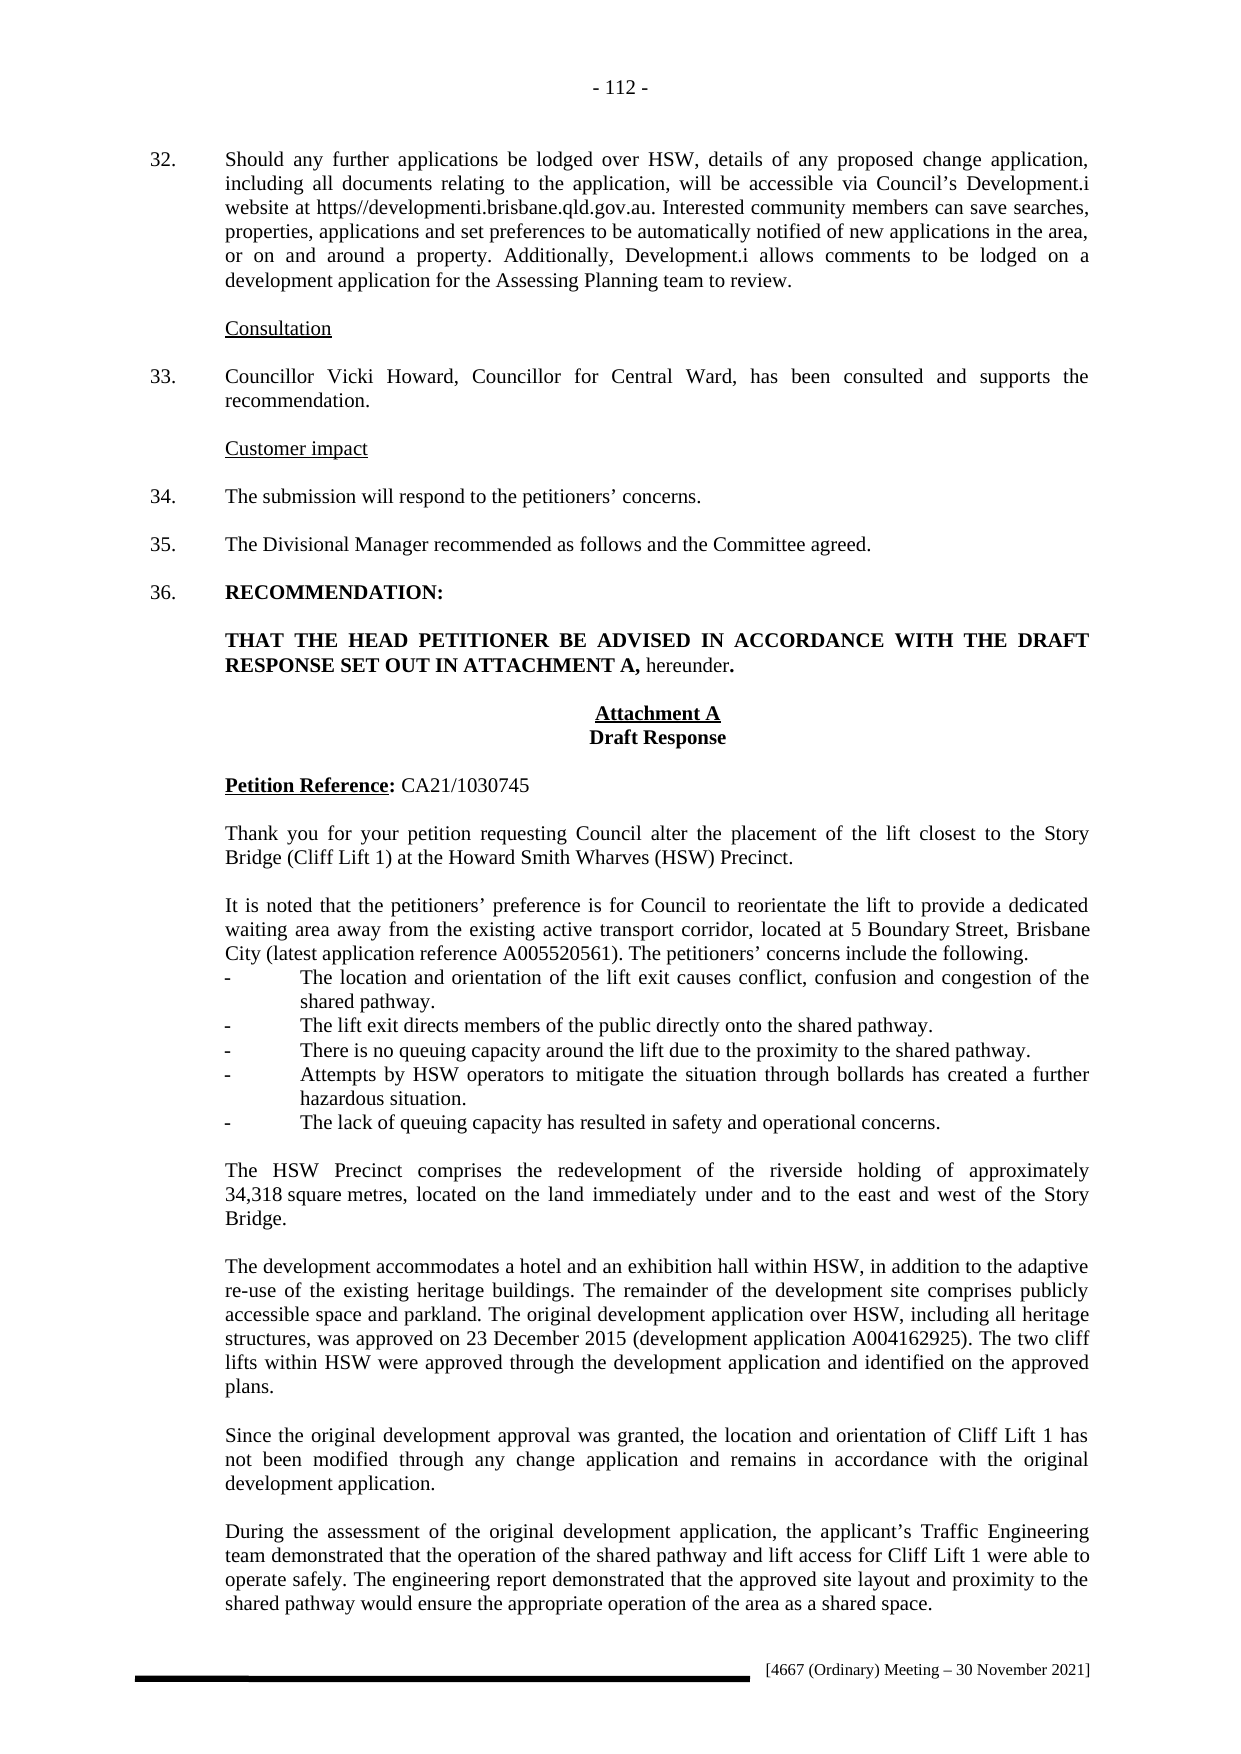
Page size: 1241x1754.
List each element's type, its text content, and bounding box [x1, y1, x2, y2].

text Petition Reference: CA21/1030745 [225, 773, 1090, 797]
text 33. Councillor Vicki Howard, Councillor for Central Ward, has been consulted and supports the recommendation. [150, 364, 1090, 412]
text 34. The submission will respond to the petitioners’ concerns. [150, 484, 1090, 508]
text THAT THE HEAD PETITIONER BE ADVISED IN ACCORDANCE WITH THE DRAFT RESPONSE SET OUT IN ATTACHMENT A, hereunder. [150, 628, 1090, 677]
text Since the original development approval was granted, the location and orientation of Cliff Lift 1 has not been modified through any change application and remains in accordance with the original development application. [225, 1422, 1090, 1495]
text It is noted that the petitioners’ preference is for Council to reorientate the lift to provide a dedicated waiting area away from the existing active transport corridor, located at 5 Boundary Street, Brisbane City (latest application reference A005520561). The petitioners’ concerns include the following. [225, 893, 1090, 965]
text Customer impact [150, 436, 1090, 460]
text Thank you for your petition requesting Council alter the placement of the lift closest to the Story Bridge (Cliff Lift 1) at the Howard Smith Wharves (HSW) Precinct. [225, 821, 1090, 869]
text - The lift exit directs members of the public directly onto the shared pathway. [150, 1013, 1090, 1037]
text - The location and orientation of the lift exit causes conflict, confusion and congestion of the shared pathway. [150, 965, 1090, 1013]
text - Attempts by HSW operators to mitigate the situation through bollards has created a further hazardous situation. [150, 1062, 1090, 1110]
text Draft Response [150, 725, 1090, 749]
text - The lack of queuing capacity has resulted in safety and operational concerns. [150, 1110, 1090, 1134]
text 36. RECOMMENDATION: [150, 580, 1090, 604]
text During the assessment of the original development application, the applicant’s Traffic Engineering team demonstrated that the operation of the shared pathway and lift access for Cliff Lift 1 were able to operate safely. The engineering report demonstrated that the approved site layout and proximity to the shared pathway would ensure the appropriate operation of the area as a shared space. [225, 1519, 1090, 1615]
text - There is no queuing capacity around the lift due to the proximity to the shared pathway. [150, 1037, 1090, 1062]
text The development accommodates a hotel and an exhibition hall within HSW, in addition to the adaptive re-use of the existing heritage buildings. The remainder of the development site comprises publicly accessible space and parkland. The original development application over HSW, including all heritage structures, was approved on 23 December 2015 (development application A004162925). The two cliff lifts within HSW were approved through the development application and identified on the approved plans. [225, 1254, 1090, 1398]
text 32. Should any further applications be lodged over HSW, details of any proposed change application, including all documents relating to the application, will be accessible via Council’s Development.i website at https//developmenti.brisbane.qld.gov.au. Interested community members can save searches, properties, applications and set preferences to be automatically notified of new applications in the area, or on and around a property. Additionally, Development.i allows comments to be lodged on a development application for the Assessing Planning team to review. [150, 147, 1090, 292]
text The HSW Precinct comprises the redevelopment of the riverside holding of approximately 34,318 square metres, located on the land immediately under and to the east and west of the Story Bridge. [225, 1158, 1090, 1230]
text Consultation [150, 316, 1090, 340]
text 35. The Divisional Manager recommended as follows and the Committee agreed. [150, 532, 1090, 556]
text Attachment A [150, 701, 1090, 725]
